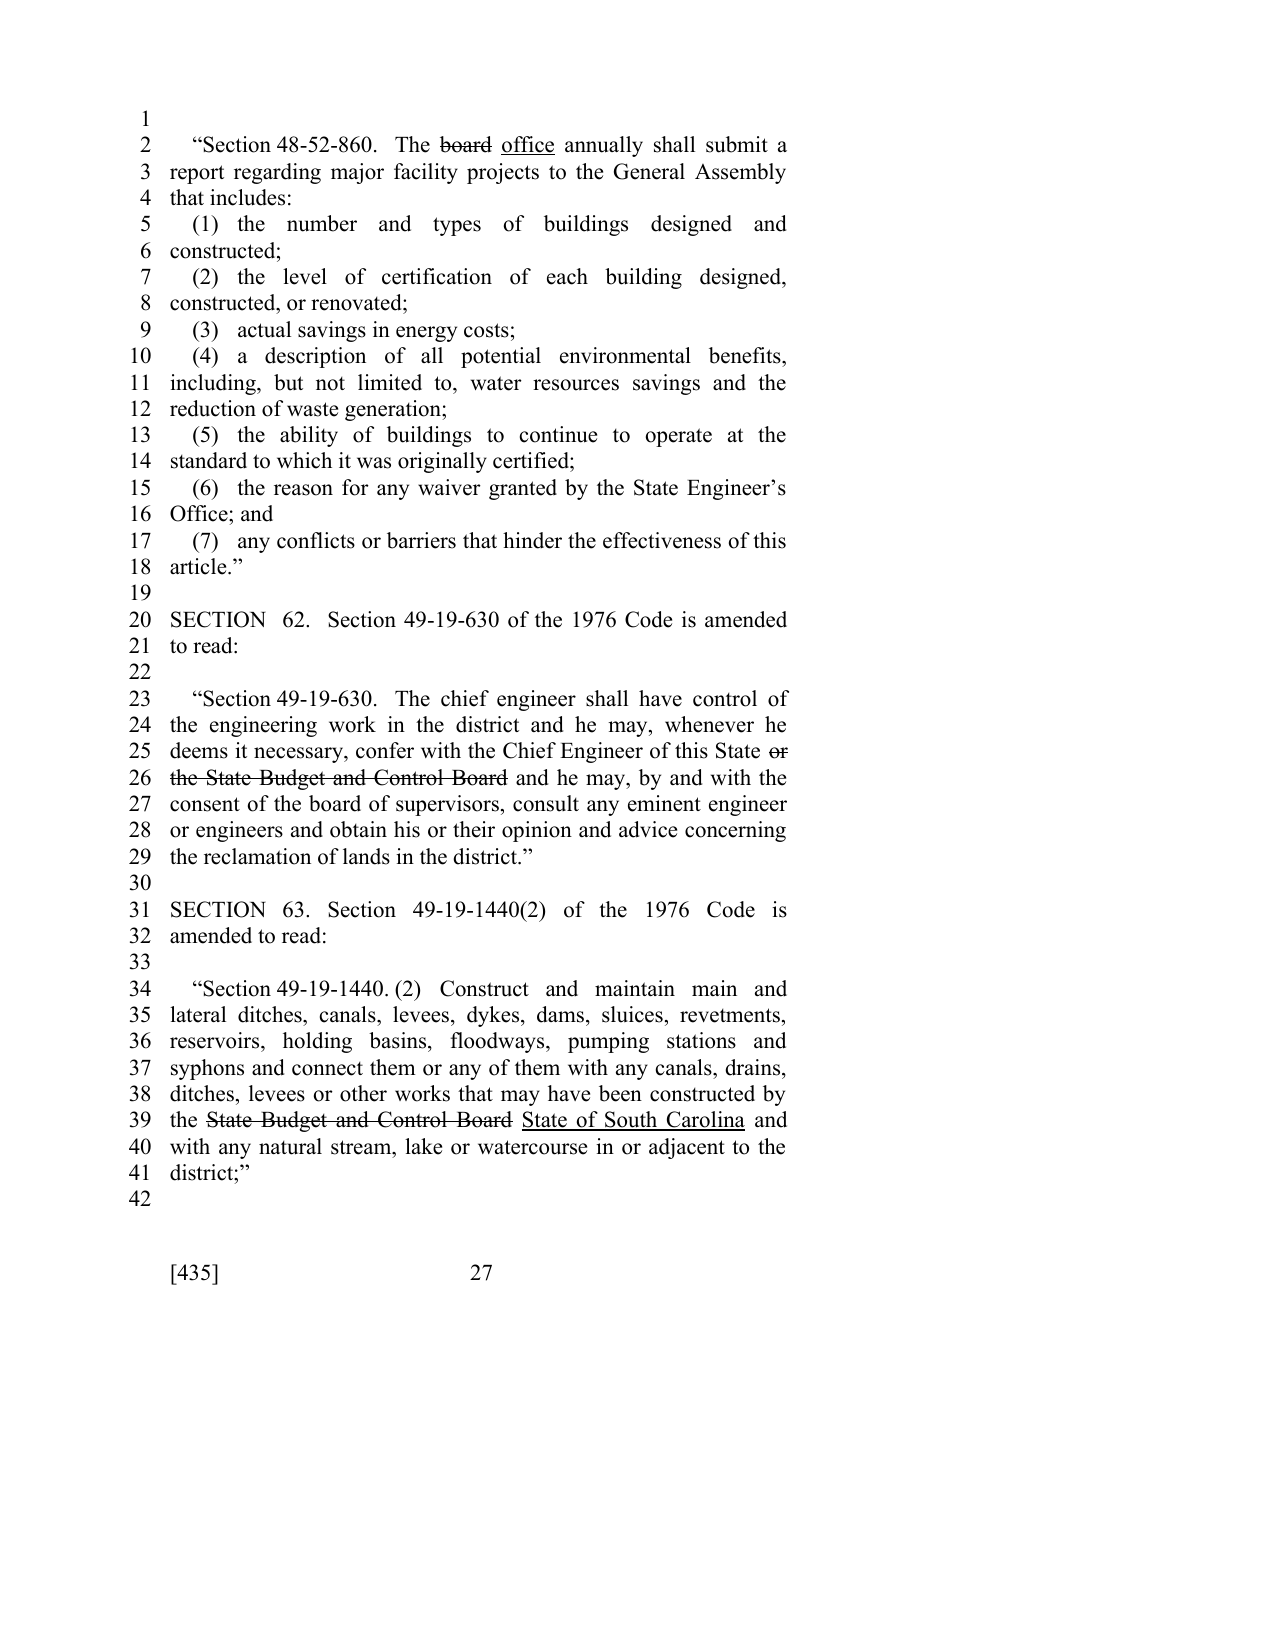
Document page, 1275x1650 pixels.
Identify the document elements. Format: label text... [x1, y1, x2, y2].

text “Section 49-19-630. The chief engineer shall have control of the engineering work in the district and he may, whenever he deems it necessary, confer with the Chief Engineer of this State or the State Budget and Control Board and he may, by and with the consent of the board of supervisors, consult any eminent engineer or engineers and obtain his or their opinion and advice concerning the reclamation of lands in the district.” [169, 685, 787, 869]
text (5) the ability of buildings to continue to operate at the standard to which it was originally certified; [169, 421, 787, 474]
text (6) the reason for any waiver granted by the State Engineer’s Office; and [169, 474, 787, 527]
text (3) actual savings in energy costs; [169, 316, 787, 342]
text (1) the number and types of buildings designed and constructed; [169, 210, 787, 263]
text (4) a description of all potential environmental benefits, including, but not limited to, water resources savings and the reduction of waste generation; [169, 342, 787, 421]
text (7) any conflicts or barriers that hinder the effectiveness of this article.” [169, 527, 787, 579]
text “Section 49-19-1440. (2) Construct and maintain main and lateral ditches, canals, levees, dykes, dams, sluices, revetments, reservoirs, holding basins, floodways, pumping stations and syphons and connect them or any of them with any canals, drains, ditches, levees or other works that may have been constructed by the State Budget and Control Board State of South Carolina and with any natural stream, lake or watercourse in or adjacent to the district;” [169, 975, 787, 1186]
text (2) the level of certification of each building designed, constructed, or renovated; [169, 263, 787, 316]
text SECTION 63. Section 49-19-1440(2) of the 1976 Code is amended to read: [169, 896, 787, 948]
text “Section 48-52-860. The board office annually shall submit a report regarding major facility projects to the General Assembly that includes: [169, 131, 787, 210]
text SECTION 62. Section 49-19-630 of the 1976 Code is amended to read: [169, 606, 787, 658]
